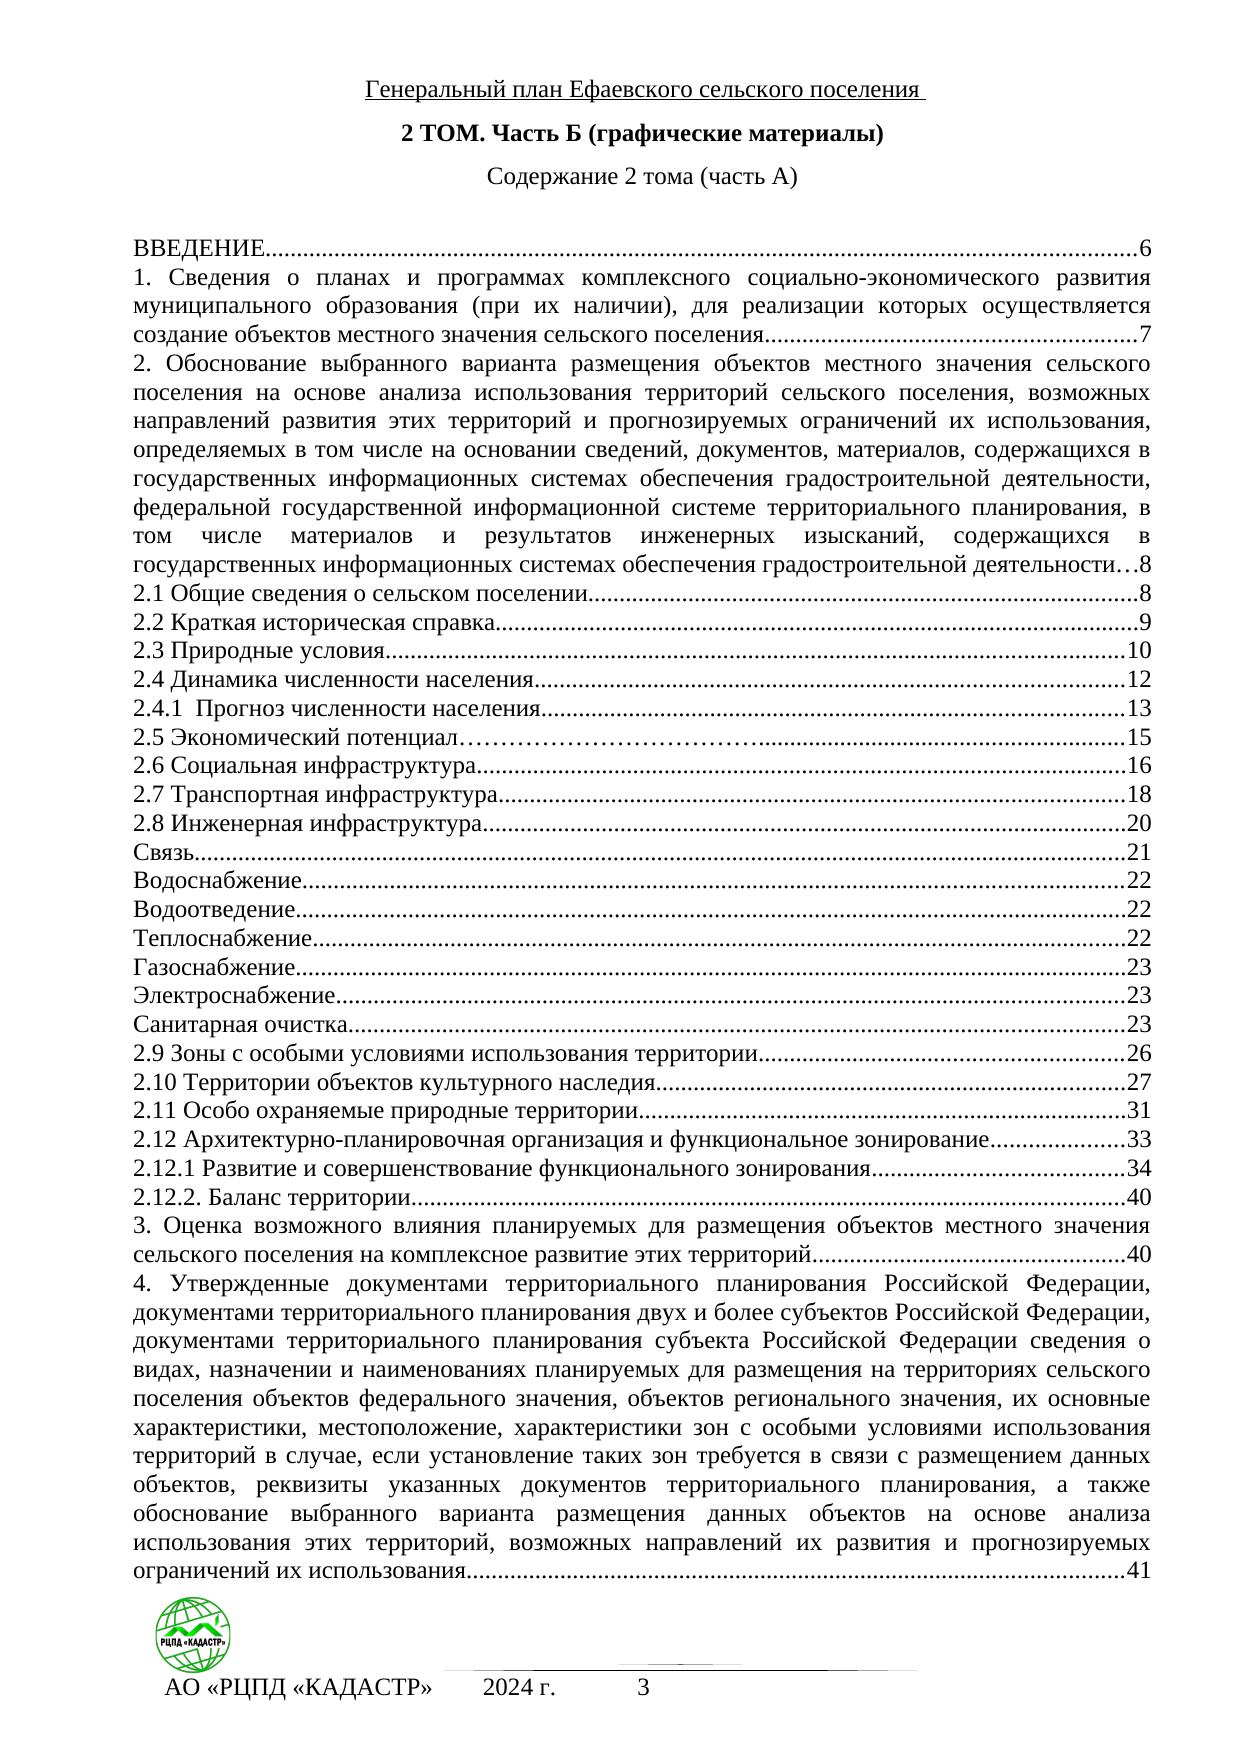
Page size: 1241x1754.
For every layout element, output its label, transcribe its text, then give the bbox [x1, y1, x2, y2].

text Теплоснабжение 22 [133, 923, 1152, 952]
text 2.5 Экономический потенциал……………………………… 15 [133, 722, 1152, 751]
text 2.2 Краткая историческая справка 9 [133, 607, 1152, 636]
text 2.8 Инженерная инфраструктура 20 [133, 808, 1152, 837]
text ВВЕДЕНИЕ 6 [133, 233, 1152, 262]
text 2.12.1 Развитие и совершенствование функционального зонирования 34 [133, 1153, 1152, 1182]
text Газоснабжение 23 [133, 952, 1152, 981]
text Водоснабжение 22 [133, 866, 1152, 894]
text 2.7 Транспортная инфраструктура 18 [133, 779, 1152, 808]
text 2 ТОМ. Часть Б (графические материалы) [133, 118, 1152, 147]
text 2.12 Архитектурно-планировочная организация и функциональное зонирование 33 [133, 1124, 1152, 1153]
text 2.11 Особо охраняемые природные территории 31 [133, 1096, 1152, 1124]
text 4. Утвержденные документами территориального планирования Российской Федерации, документами территориального планирования двух и более субъектов Российской Федерации, документами территориального планирования субъекта Российской Федерации сведения о видах, назначении и наименованиях планируемых для размещения на территориях сельского поселения объектов федерального значения, объектов регионального значения, их основные характеристики, местоположение, характеристики зон с особыми условиями использования территорий в случае, если установление таких зон требуется в связи с размещением данных объектов, реквизиты указанных документов территориального планирования, а также обоснование выбранного варианта размещения данных объектов на основе анализа использования этих территорий, возможных направлений их развития и прогнозируемых ограничений их использования 41 [133, 1268, 1152, 1584]
text 2.4.1 Прогноз численности населения 13 [133, 693, 1152, 722]
text Санитарная очистка 23 [133, 1009, 1152, 1038]
text 2. Обоснование выбранного варианта размещения объектов местного значения сельского поселения на основе анализа использования территорий сельского поселения, возможных направлений развития этих территорий и прогнозируемых ограничений их использования, определяемых в том числе на основании сведений, документов, материалов, содержащихся в государственных информационных системах обеспечения градостроительной деятельности, федеральной государственной информационной системе территориального планирования, в том числе материалов и результатов инженерных изысканий, содержащихся в государственных информационных системах обеспечения градостроительной деятельности 8 [133, 348, 1152, 578]
text 3. Оценка возможного влияния планируемых для размещения объектов местного значения сельского поселения на комплексное развитие этих территорий 40 [133, 1211, 1152, 1268]
text 2.4 Динамика численности населения 12 [133, 664, 1152, 693]
picture [155, 1597, 231, 1673]
text 2.6 Социальная инфраструктура 16 [133, 751, 1152, 779]
text Электроснабжение 23 [133, 981, 1152, 1009]
text 2.12.2. Баланс территории 40 [133, 1182, 1152, 1211]
text Содержание 2 тома (часть А) [133, 161, 1152, 190]
text 2.1 Общие сведения о сельском поселении 8 [133, 578, 1152, 607]
text 2.3 Природные условия 10 [133, 636, 1152, 664]
text Связь 21 [133, 837, 1152, 866]
text 1. Сведения о планах и программах комплексного социально-экономического развития муниципального образования (при их наличии), для реализации которых осуществляется создание объектов местного значения сельского поселения 7 [133, 262, 1152, 348]
text 2.9 Зоны с особыми условиями использования территории 26 [133, 1038, 1152, 1067]
text 2.10 Территории объектов культурного наследия 27 [133, 1067, 1152, 1096]
text Водоотведение 22 [133, 894, 1152, 923]
